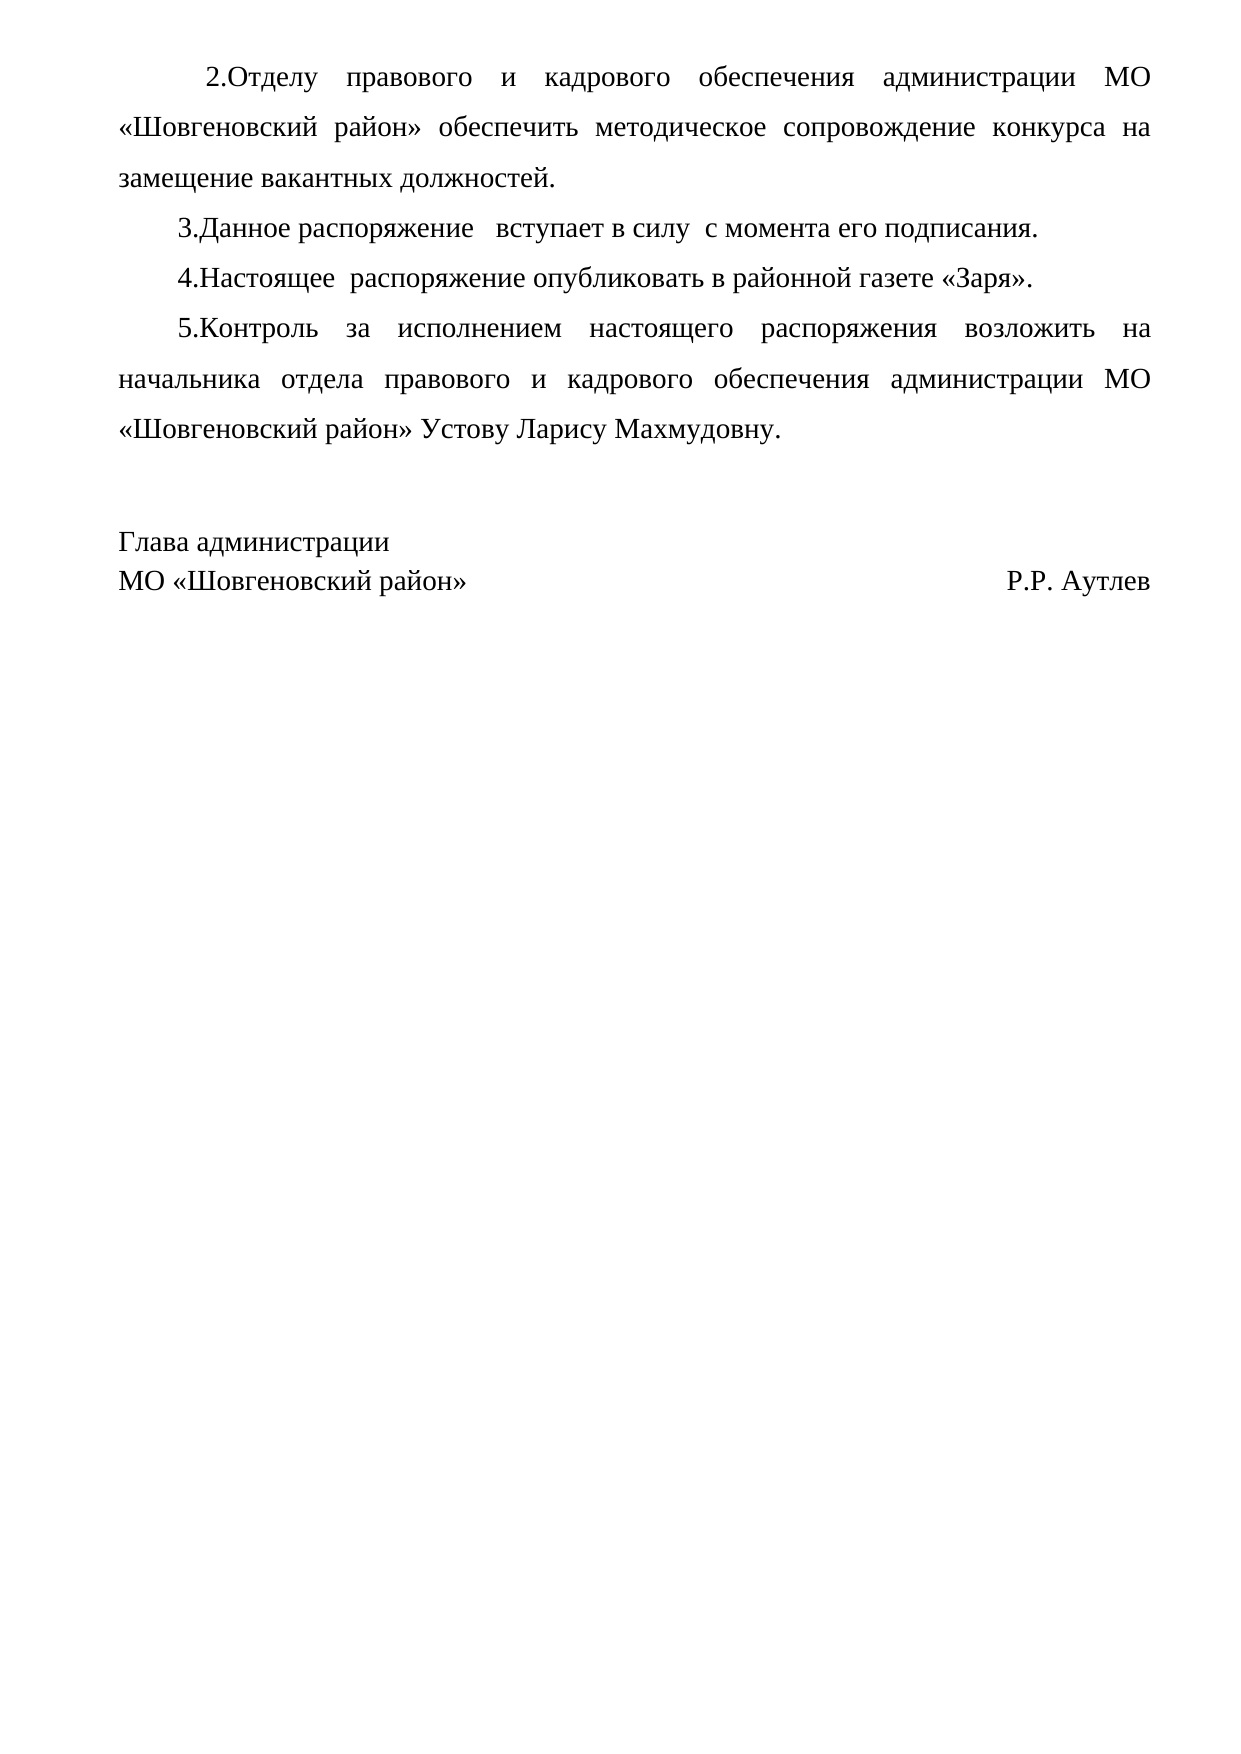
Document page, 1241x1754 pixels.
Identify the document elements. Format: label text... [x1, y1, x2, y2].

text 2.Отделу правового и кадрового обеспечения администрации МО «Шовгеновский район» обеспечить методическое сопровождение конкурса на замещение вакантных должностей. [118, 59, 1152, 193]
text 3.Данное распоряжение вступает в силу с момента его подписания. [118, 210, 1152, 243]
text 5.Контроль за исполнением настоящего распоряжения возложить на начальника отдела правового и кадрового обеспечения администрации МО «Шовгеновский район» Устову Ларису Махмудовну. [118, 311, 1152, 445]
text 4.Настоящее распоряжение опубликовать в районной газете «Заря». [118, 260, 1152, 294]
text МО «Шовгеновский район» Р.Р. Аутлев [118, 563, 1152, 596]
text Глава администрации [118, 524, 1122, 558]
